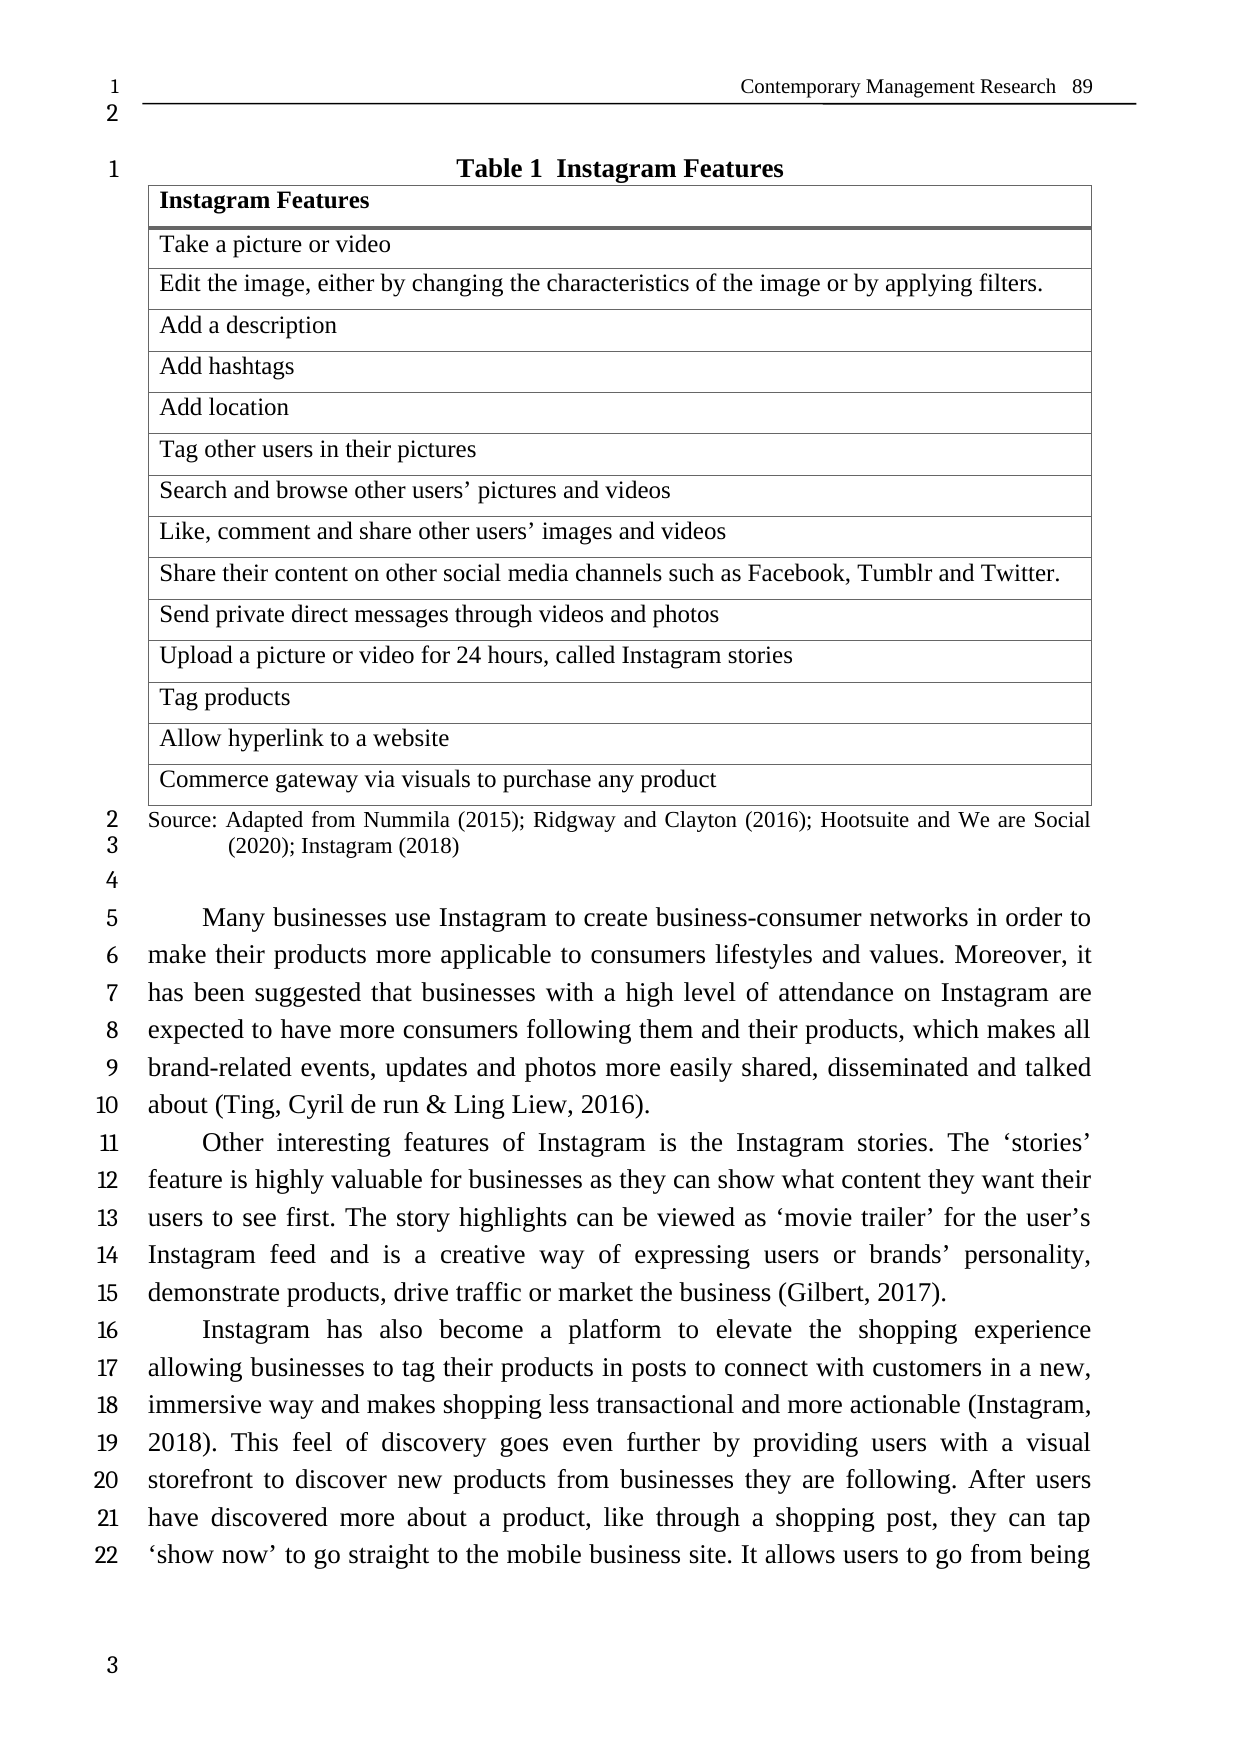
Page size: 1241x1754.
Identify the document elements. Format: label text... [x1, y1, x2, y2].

table_cell Like, comment and share other users’ images and videos [149, 517, 1091, 557]
table_cell Tag other users in their pictures [149, 434, 1091, 474]
text Source: Adapted from Nummila (2015); Ridgway and Clayton (2016); Hootsuite and We are Social (2020); Instagram (2018) [148, 806, 1093, 859]
table_cell Take a picture or video [149, 230, 1091, 268]
table_cell Share their content on other social media channels such as Facebook, Tumblr and Twitter. [149, 558, 1091, 599]
table_cell Add a description [149, 310, 1091, 351]
table_cell Allow hyperlink to a website [149, 724, 1091, 764]
table_cell Add hashtags [149, 352, 1091, 392]
text Other interesting features of Instagram is the Instagram stories. The ‘stories’ feature is highly valuable for businesses as they can show what content they want their users to see first. The story highlights can be viewed as ‘movie trailer’ for the user’s Instagram feed and is a creative way of expressing users or brands’ personality, demonstrate products, drive traffic or market the business (Gilbert, 2017). [148, 1121, 1093, 1309]
table_cell Add location [149, 393, 1091, 433]
table_cell Edit the image, either by changing the characteristics of the image or by applying filters. [149, 269, 1091, 309]
table_cell Upload a picture or video for 24 hours, called Instagram stories [149, 641, 1091, 681]
table_cell Search and browse other users’ pictures and videos [149, 476, 1091, 516]
text Table 1 Instagram Features [148, 148, 1093, 185]
text Many businesses use Instagram to create business-consumer networks in order to make their products more applicable to consumers lifestyles and values. Moreover, it has been suggested that businesses with a high level of attendance on Instagram are expected to have more consumers following them and their products, which makes all brand-related events, updates and photos more easily shared, disseminated and talked about (Ting, Cyril de run & Ling Liew, 2016). [148, 896, 1093, 1121]
table_cell Tag products [149, 683, 1091, 723]
table_header Instagram Features [149, 186, 1091, 226]
table_cell Send private direct messages through videos and photos [149, 600, 1091, 640]
table_cell Commerce gateway via visuals to purchase any product [149, 765, 1091, 805]
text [148, 1309, 1093, 1571]
